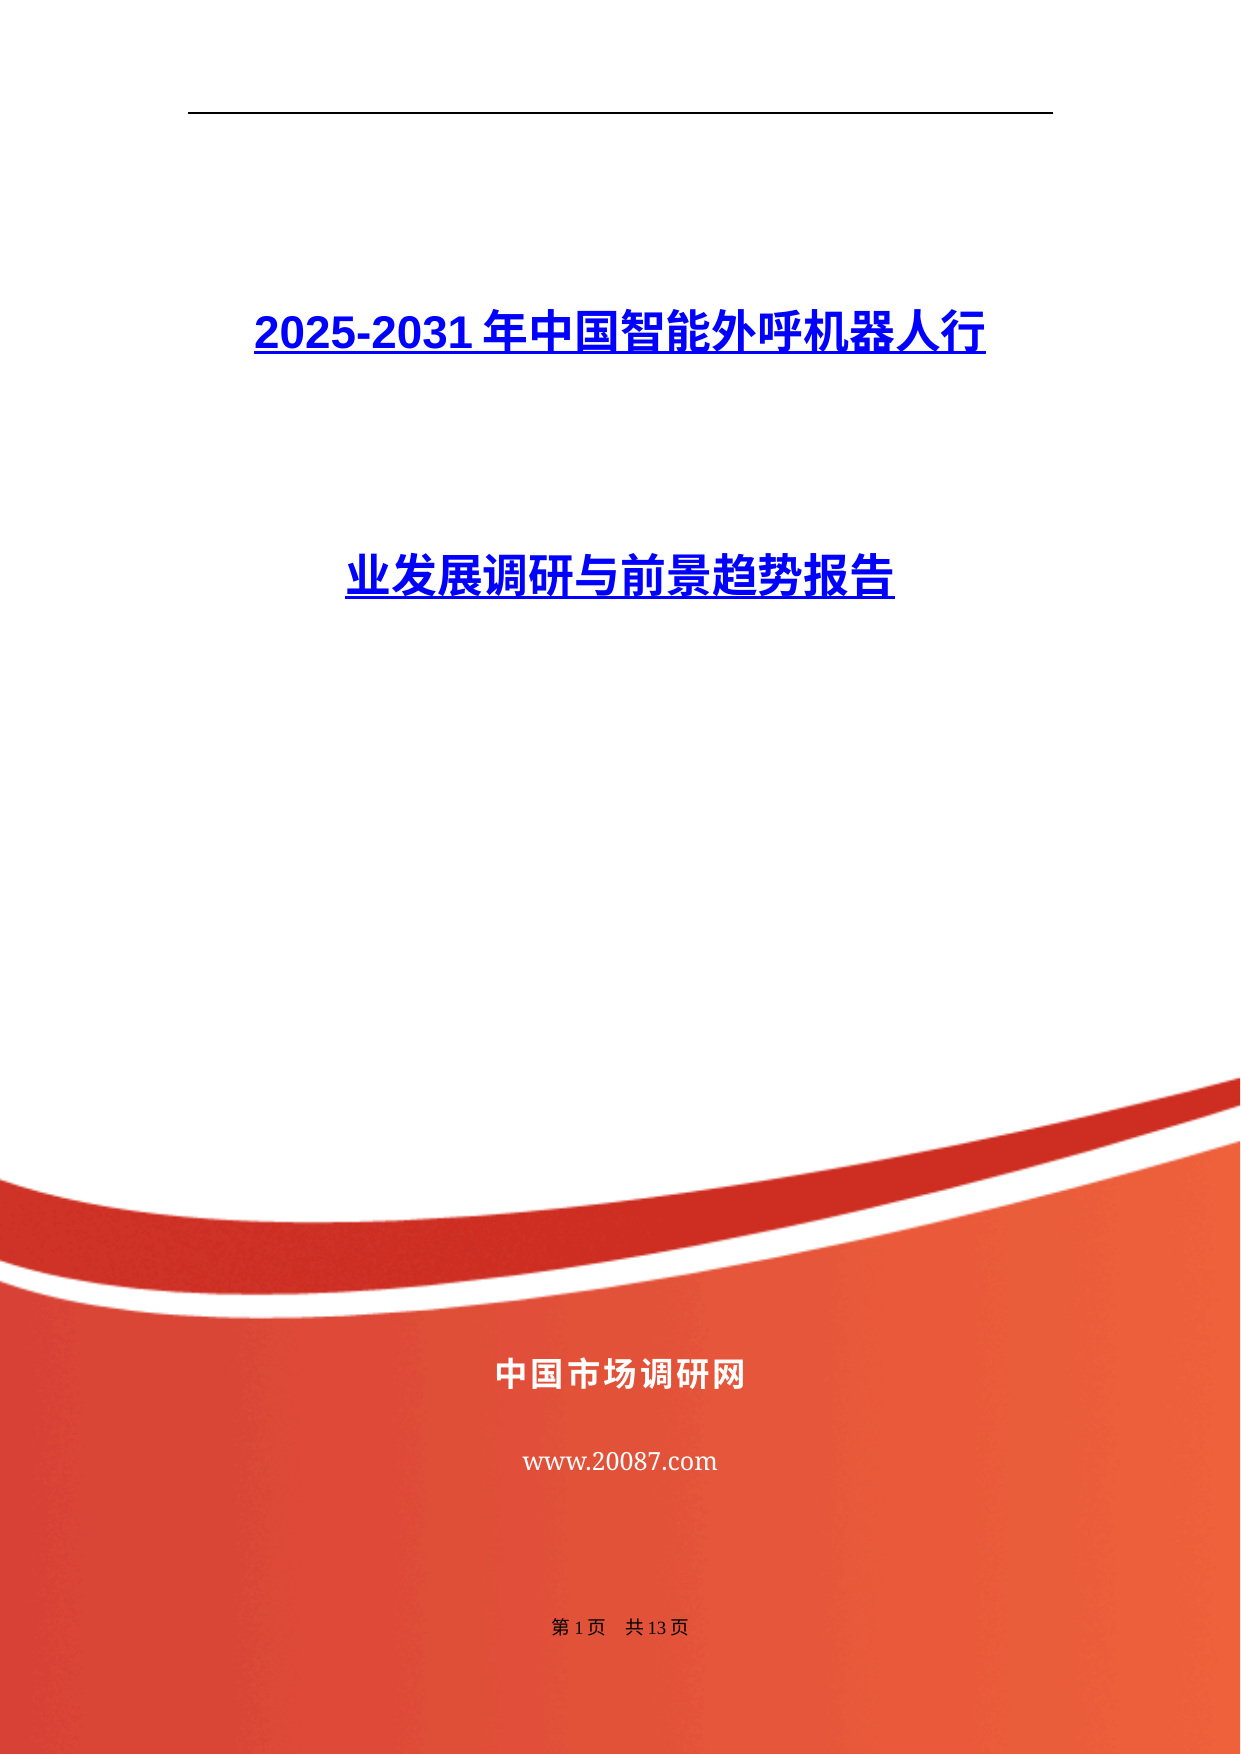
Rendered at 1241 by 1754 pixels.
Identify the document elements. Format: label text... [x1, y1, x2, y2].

subtitle 中国市场调研网 [187, 1339, 1053, 1404]
text www.20087.com [187, 1428, 1053, 1493]
table_header 2025-2031年中国智能外呼机器人行业发展调研与前景趋势报告 [188, 207, 1053, 773]
picture [0, 1006, 1241, 1754]
